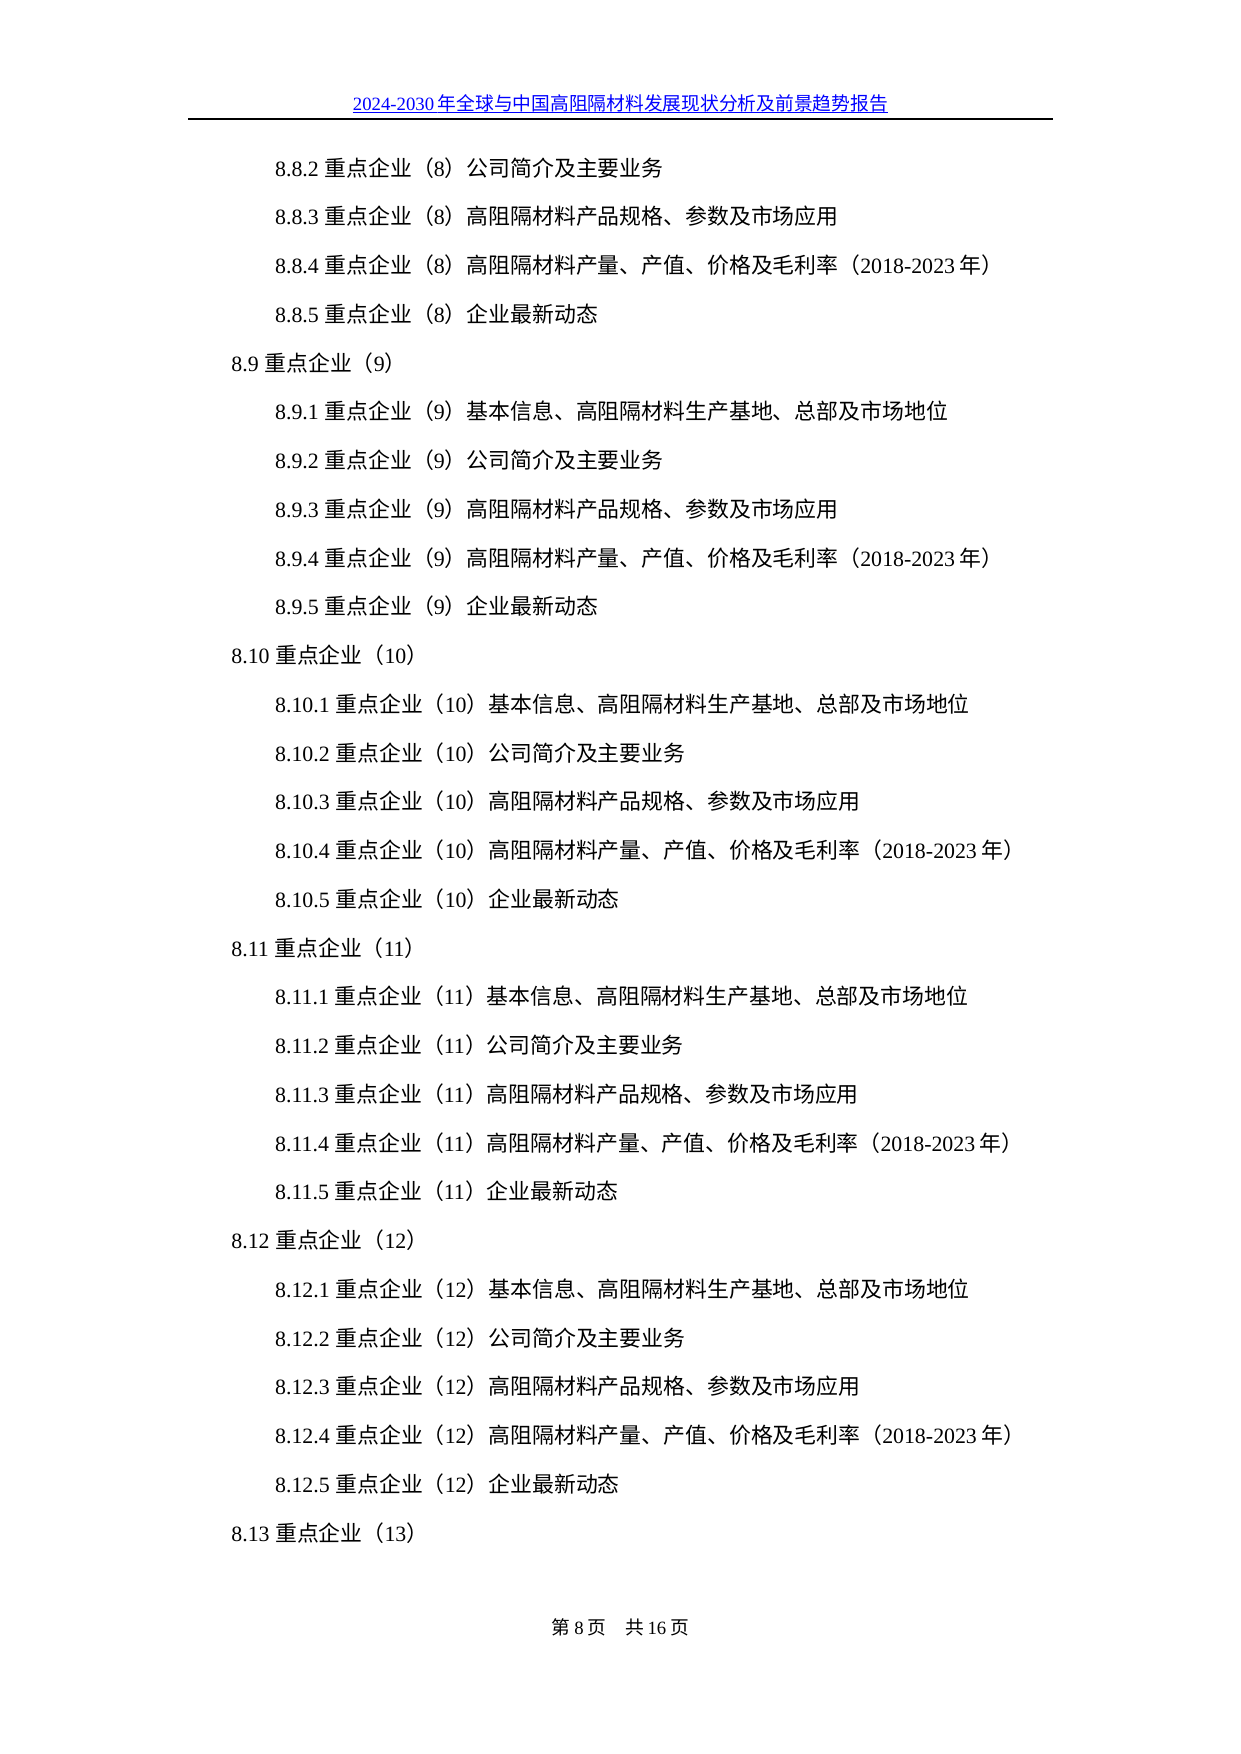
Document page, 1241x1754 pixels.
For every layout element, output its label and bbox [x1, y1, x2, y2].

text [187, 150, 1053, 1548]
